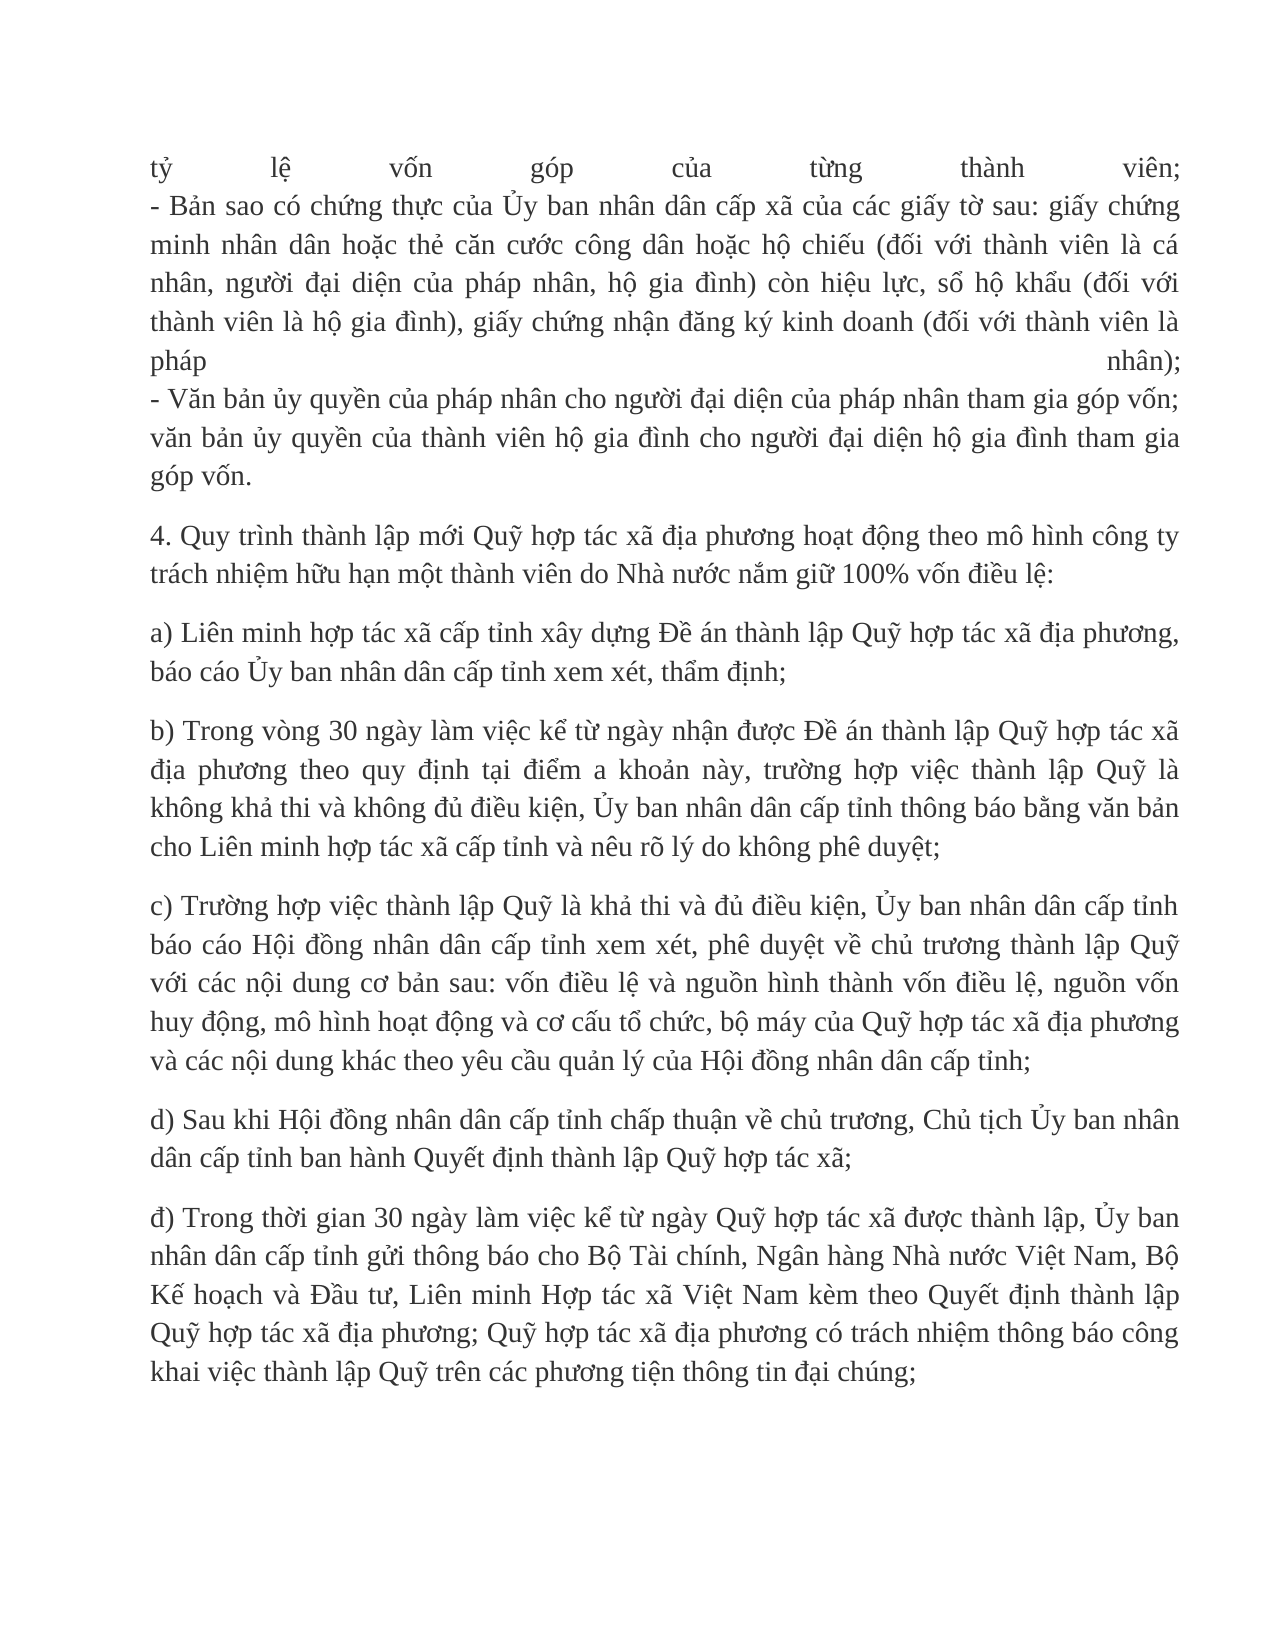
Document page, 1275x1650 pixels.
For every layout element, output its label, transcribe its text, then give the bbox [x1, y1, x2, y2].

text b) Trong vòng 30 ngày làm việc kể từ ngày nhận được Đề án thành lập Quỹ hợp tác xã địa phương theo quy định tại điểm a khoản này, trường hợp việc thành lập Quỹ là không khả thi và không đủ điều kiện, Ủy ban nhân dân cấp tỉnh thông báo bằng văn bản cho Liên minh hợp tác xã cấp tỉnh và nêu rõ lý do không phê duyệt; [150, 713, 1181, 863]
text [150, 150, 1181, 492]
text 4. Quy trình thành lập mới Quỹ hợp tác xã địa phương hoạt động theo mô hình công ty trách nhiệm hữu hạn một thành viên do Nhà nước nắm giữ 100% vốn điều lệ: [150, 518, 1181, 590]
text c) Trường hợp việc thành lập Quỹ là khả thi và đủ điều kiện, Ủy ban nhân dân cấp tỉnh báo cáo Hội đồng nhân dân cấp tỉnh xem xét, phê duyệt về chủ trương thành lập Quỹ với các nội dung cơ bản sau: vốn điều lệ và nguồn hình thành vốn điều lệ, nguồn vốn huy động, mô hình hoạt động và cơ cấu tổ chức, bộ máy của Quỹ hợp tác xã địa phương và các nội dung khác theo yêu cầu quản lý của Hội đồng nhân dân cấp tỉnh; [150, 888, 1181, 1076]
text a) Liên minh hợp tác xã cấp tỉnh xây dựng Đề án thành lập Quỹ hợp tác xã địa phương, báo cáo Ủy ban nhân dân cấp tỉnh xem xét, thẩm định; [150, 616, 1181, 688]
text d) Sau khi Hội đồng nhân dân cấp tỉnh chấp thuận về chủ trương, Chủ tịch Ủy ban nhân dân cấp tỉnh ban hành Quyết định thành lập Quỹ hợp tác xã; [150, 1102, 1181, 1174]
text đ) Trong thời gian 30 ngày làm việc kể từ ngày Quỹ hợp tác xã được thành lập, Ủy ban nhân dân cấp tỉnh gửi thông báo cho Bộ Tài chính, Ngân hàng Nhà nước Việt Nam, Bộ Kế hoạch và Đầu tư, Liên minh Hợp tác xã Việt Nam kèm theo Quyết định thành lập Quỹ hợp tác xã địa phương; Quỹ hợp tác xã địa phương có trách nhiệm thông báo công khai việc thành lập Quỹ trên các phương tiện thông tin đại chúng; [150, 1200, 1181, 1388]
